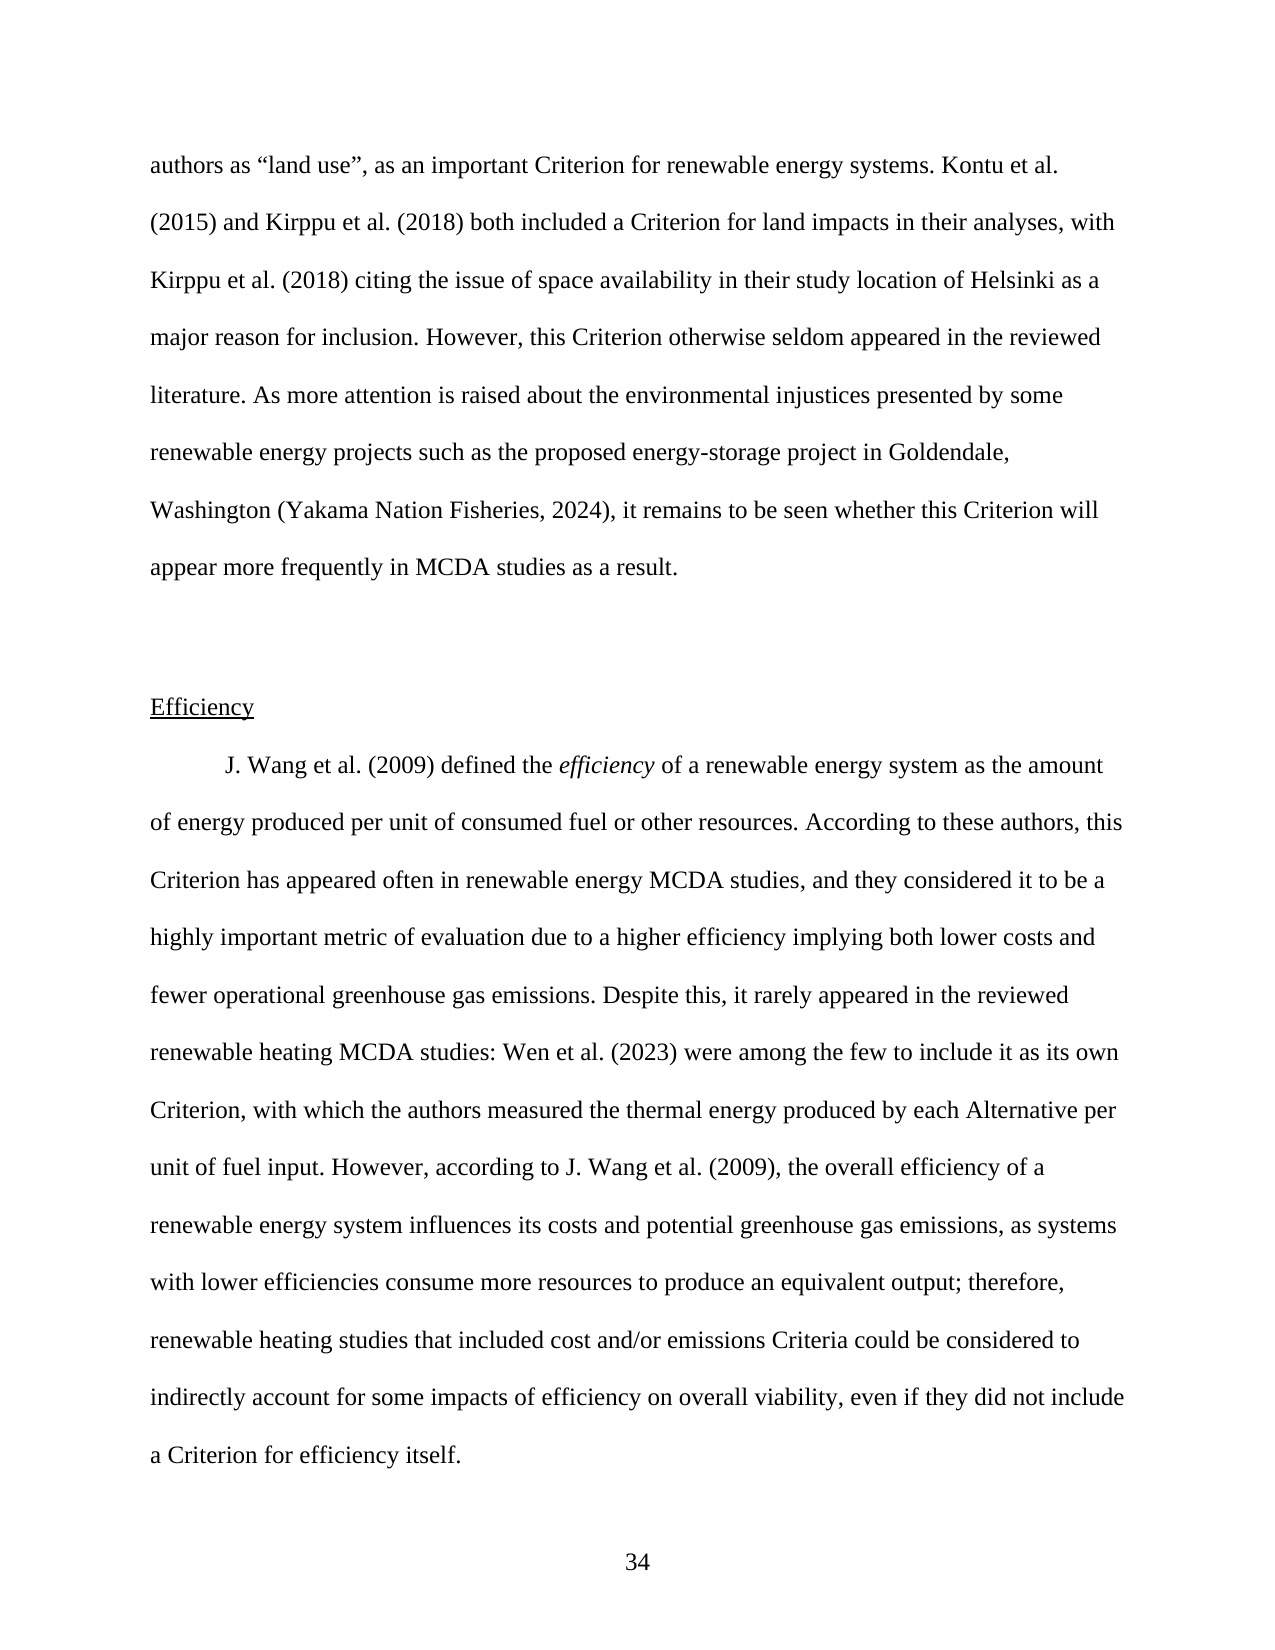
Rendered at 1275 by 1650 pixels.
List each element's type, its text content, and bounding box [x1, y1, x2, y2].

text Efficiency [150, 692, 1125, 721]
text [150, 150, 1125, 581]
text J. Wang et al. (2009) defined the efficiency of a renewable energy system as the amount of energy produced per unit of consumed fuel or other resources. According to these authors, this Criterion has appeared often in renewable energy MCDA studies, and they considered it to be a highly important metric of evaluation due to a higher efficiency implying both lower costs and fewer operational greenhouse gas emissions. Despite this, it rarely appeared in the reviewed renewable heating MCDA studies: Wen et al. (2023) were among the few to include it as its own Criterion, with which the authors measured the thermal energy produced by each Alternative per unit of fuel input. However, according to J. Wang et al. (2009), the overall efficiency of a renewable energy system influences its costs and potential greenhouse gas emissions, as systems with lower efficiencies consume more resources to produce an equivalent output; therefore, renewable heating studies that included cost and/or emissions Criteria could be considered to indirectly account for some impacts of efficiency on overall viability, even if they did not include a Criterion for efficiency itself. [150, 750, 1125, 1469]
